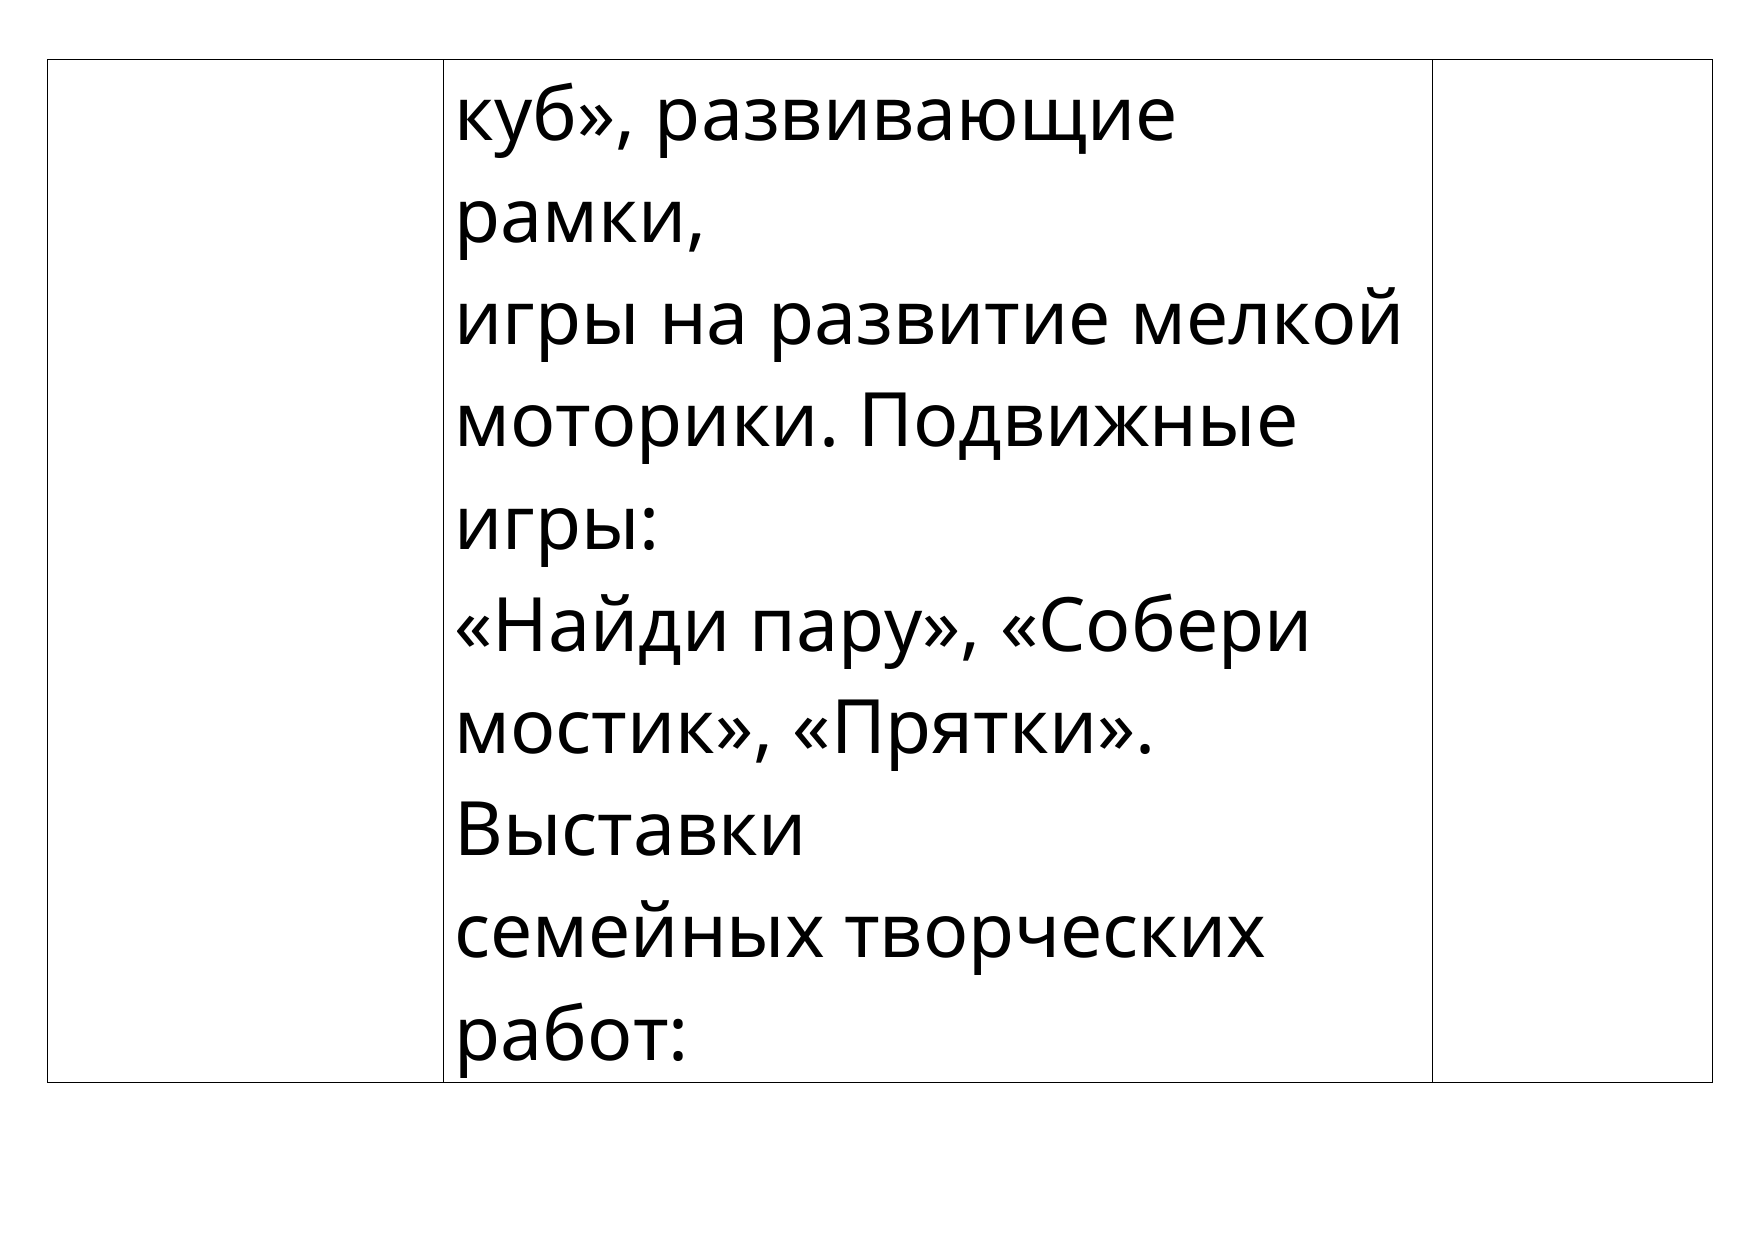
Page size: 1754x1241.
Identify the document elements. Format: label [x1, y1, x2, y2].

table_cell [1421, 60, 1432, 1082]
table_cell [48, 60, 443, 1082]
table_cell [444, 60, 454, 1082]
table_cell [1433, 60, 1712, 1082]
